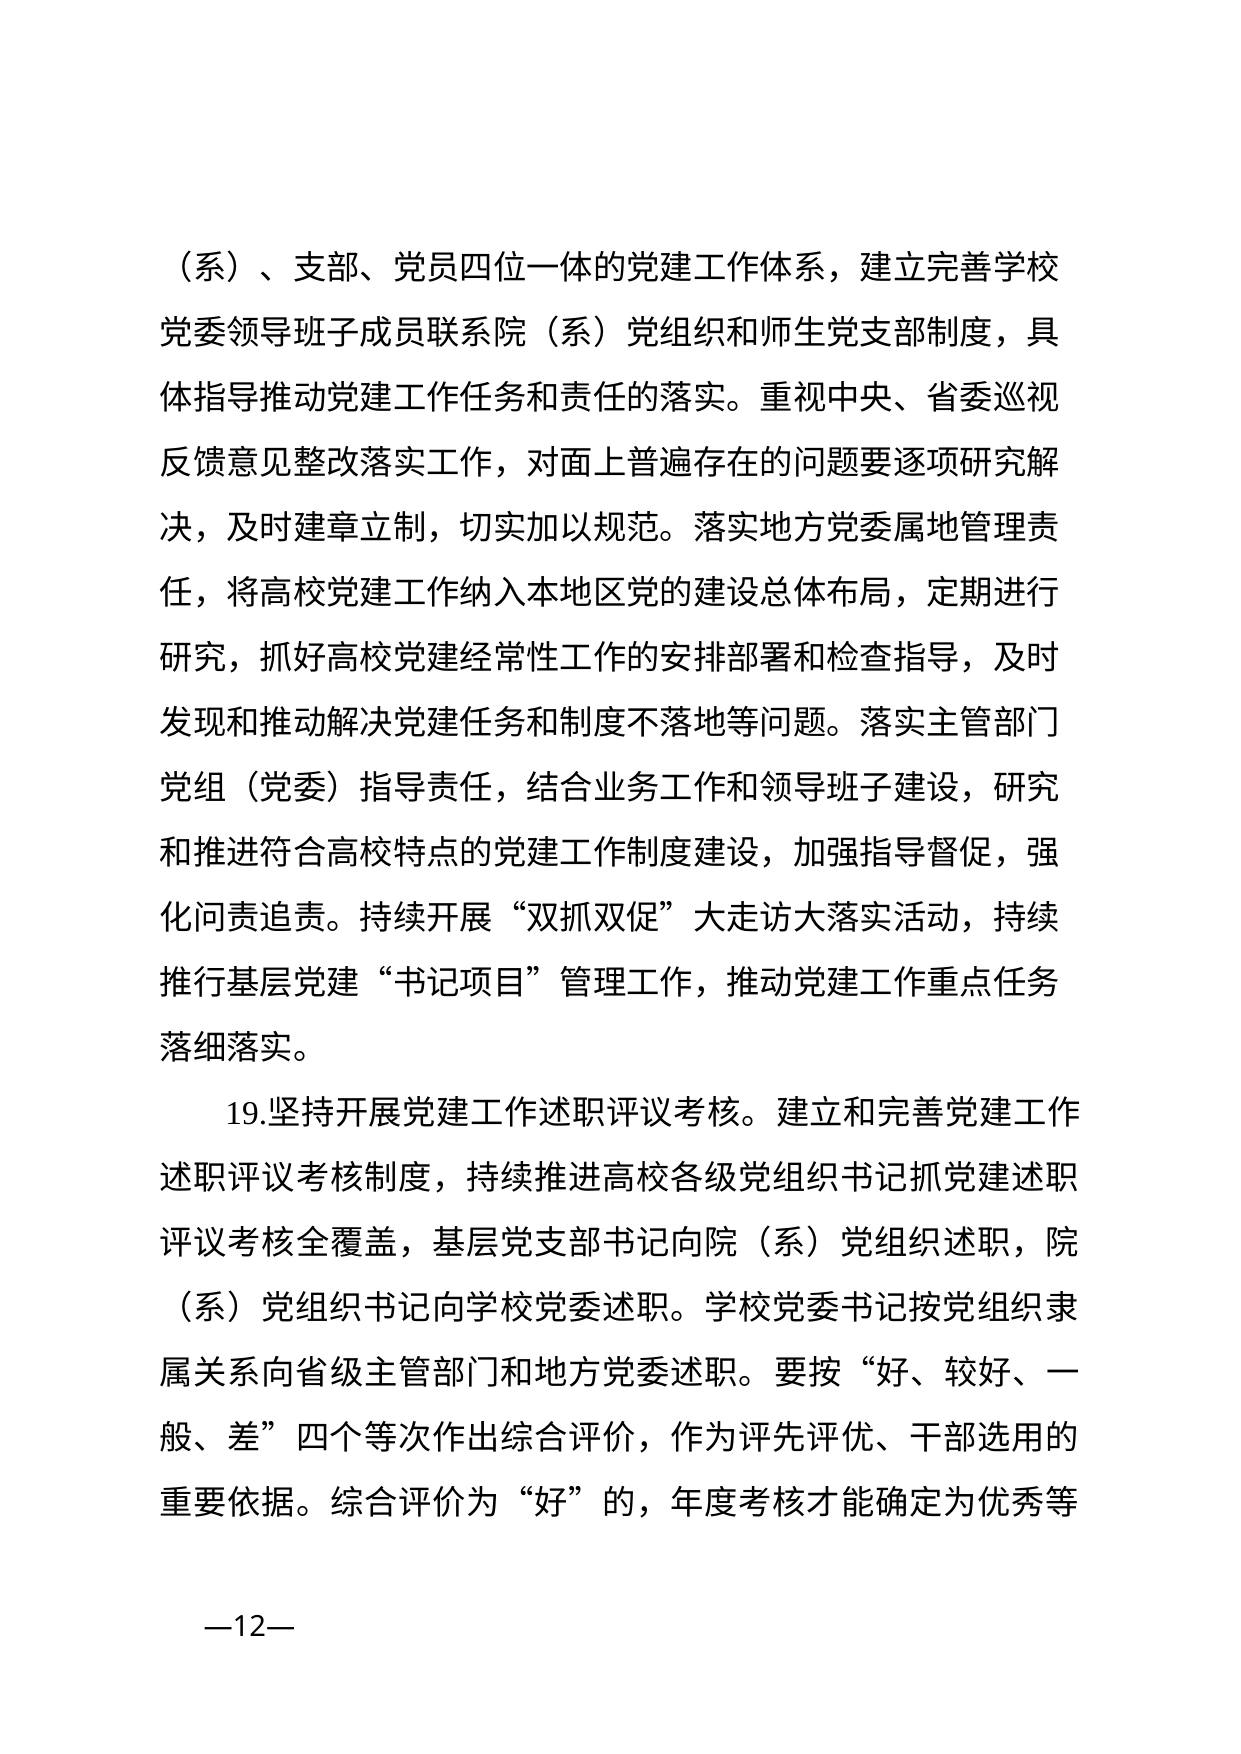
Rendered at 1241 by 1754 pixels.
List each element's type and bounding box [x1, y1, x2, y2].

text [159, 233, 1081, 1078]
text [159, 1078, 1081, 1533]
